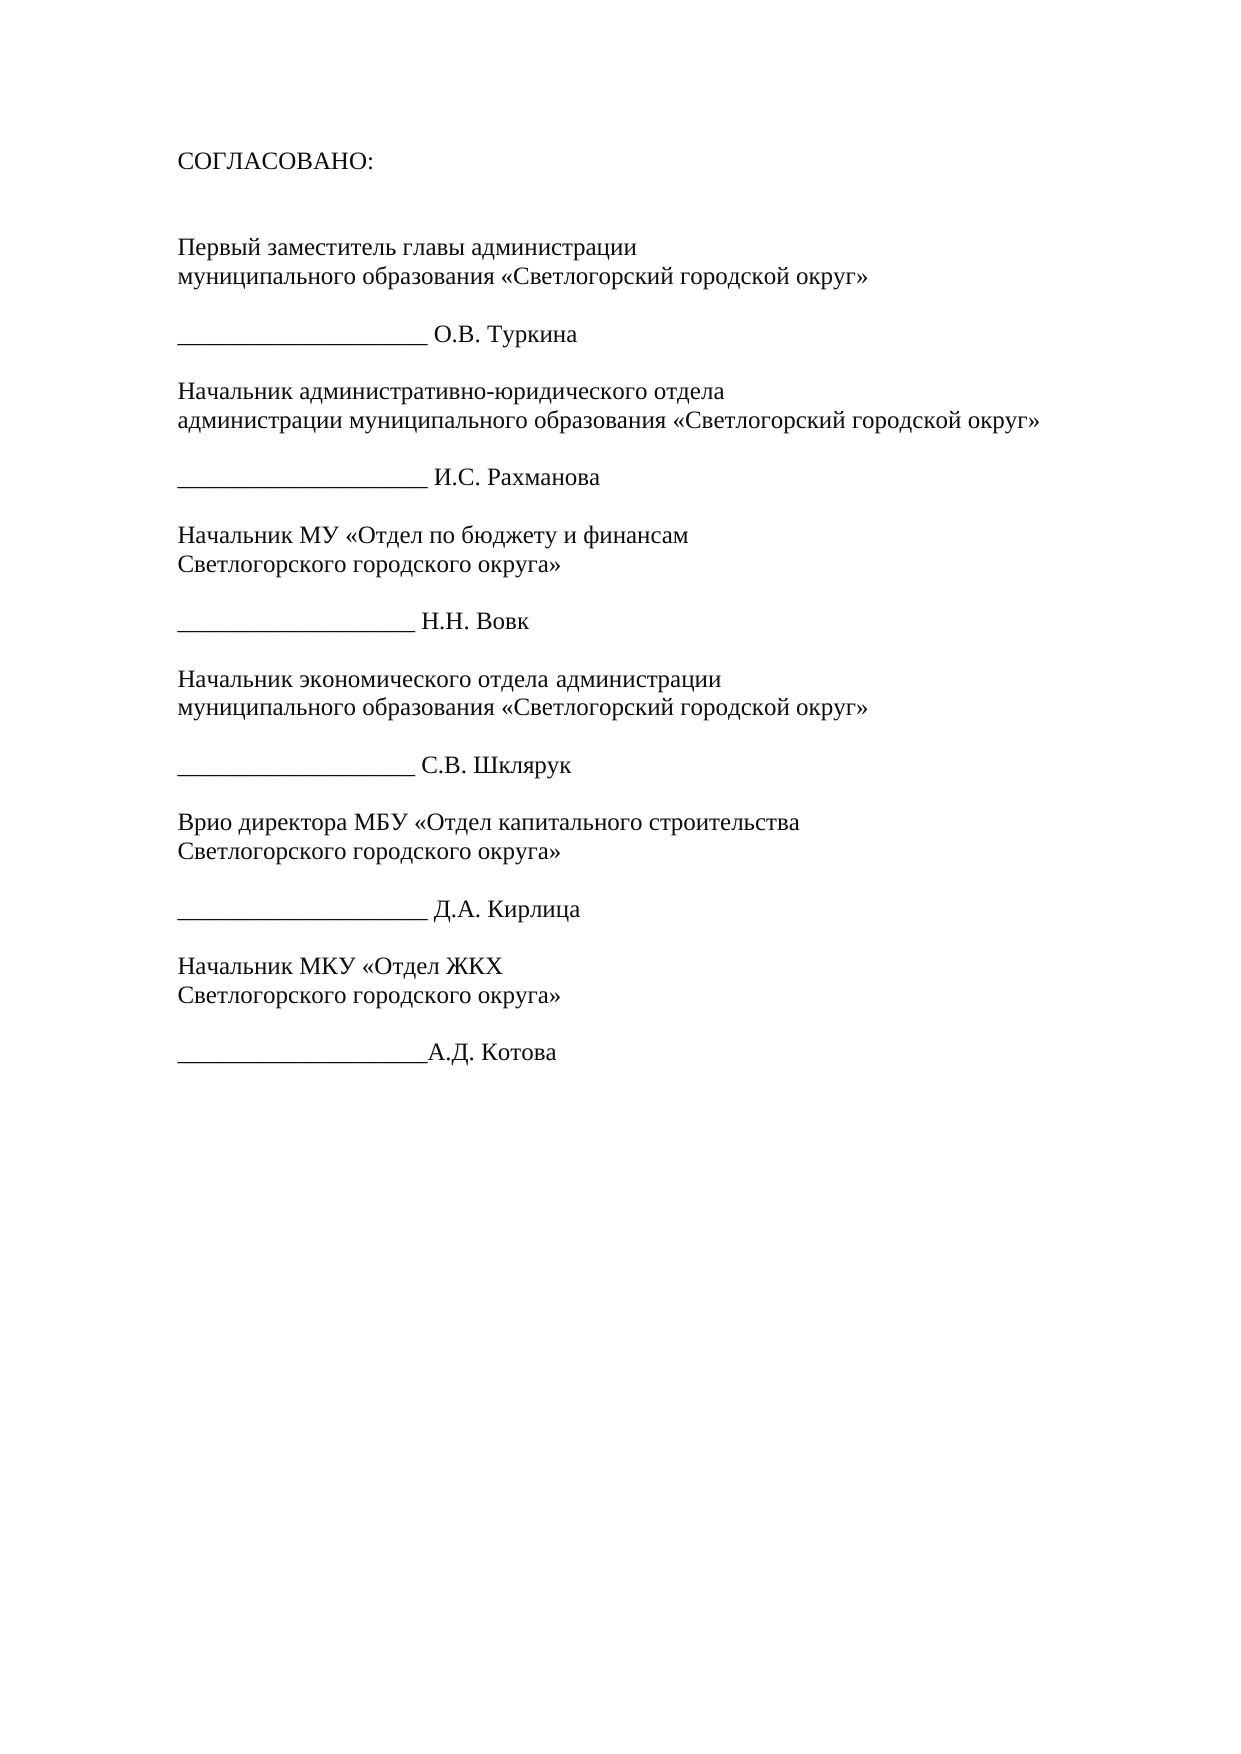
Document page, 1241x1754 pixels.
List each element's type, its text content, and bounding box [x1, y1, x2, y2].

text ____________________ И.С. Рахманова [177, 462, 1181, 491]
text Начальник МКУ «Отдел ЖКХ [177, 951, 1181, 980]
text Первый заместитель главы администрации [177, 232, 1181, 261]
text СОГЛАСОВАНО: [177, 146, 1181, 175]
text Светлогорского городского округа» [177, 836, 1181, 865]
text ____________________ О.В. Туркина [177, 319, 1181, 347]
text ____________________ Д.А. Кирлица [177, 894, 1181, 922]
text Врио директора МБУ «Отдел капитального строительства [177, 807, 1181, 836]
text Начальник административно-юридического отдела [177, 376, 1181, 405]
text ____________________А.Д. Котова [177, 1037, 1181, 1066]
text муниципального образования «Светлогорский городской округ» [177, 692, 1181, 721]
text ___________________ Н.Н. Вовк [177, 606, 1181, 635]
text Начальник экономического отдела администрации [177, 664, 1181, 692]
text Светлогорского городского округа» [177, 980, 1181, 1009]
text ___________________ С.В. Шклярук [177, 750, 1181, 779]
text администрации муниципального образования «Светлогорский городской округ» [177, 405, 1181, 434]
text Начальник МУ «Отдел по бюджету и финансам [177, 520, 1181, 549]
text муниципального образования «Светлогорский городской округ» [177, 261, 1181, 290]
text Светлогорского городского округа» [177, 549, 1181, 577]
